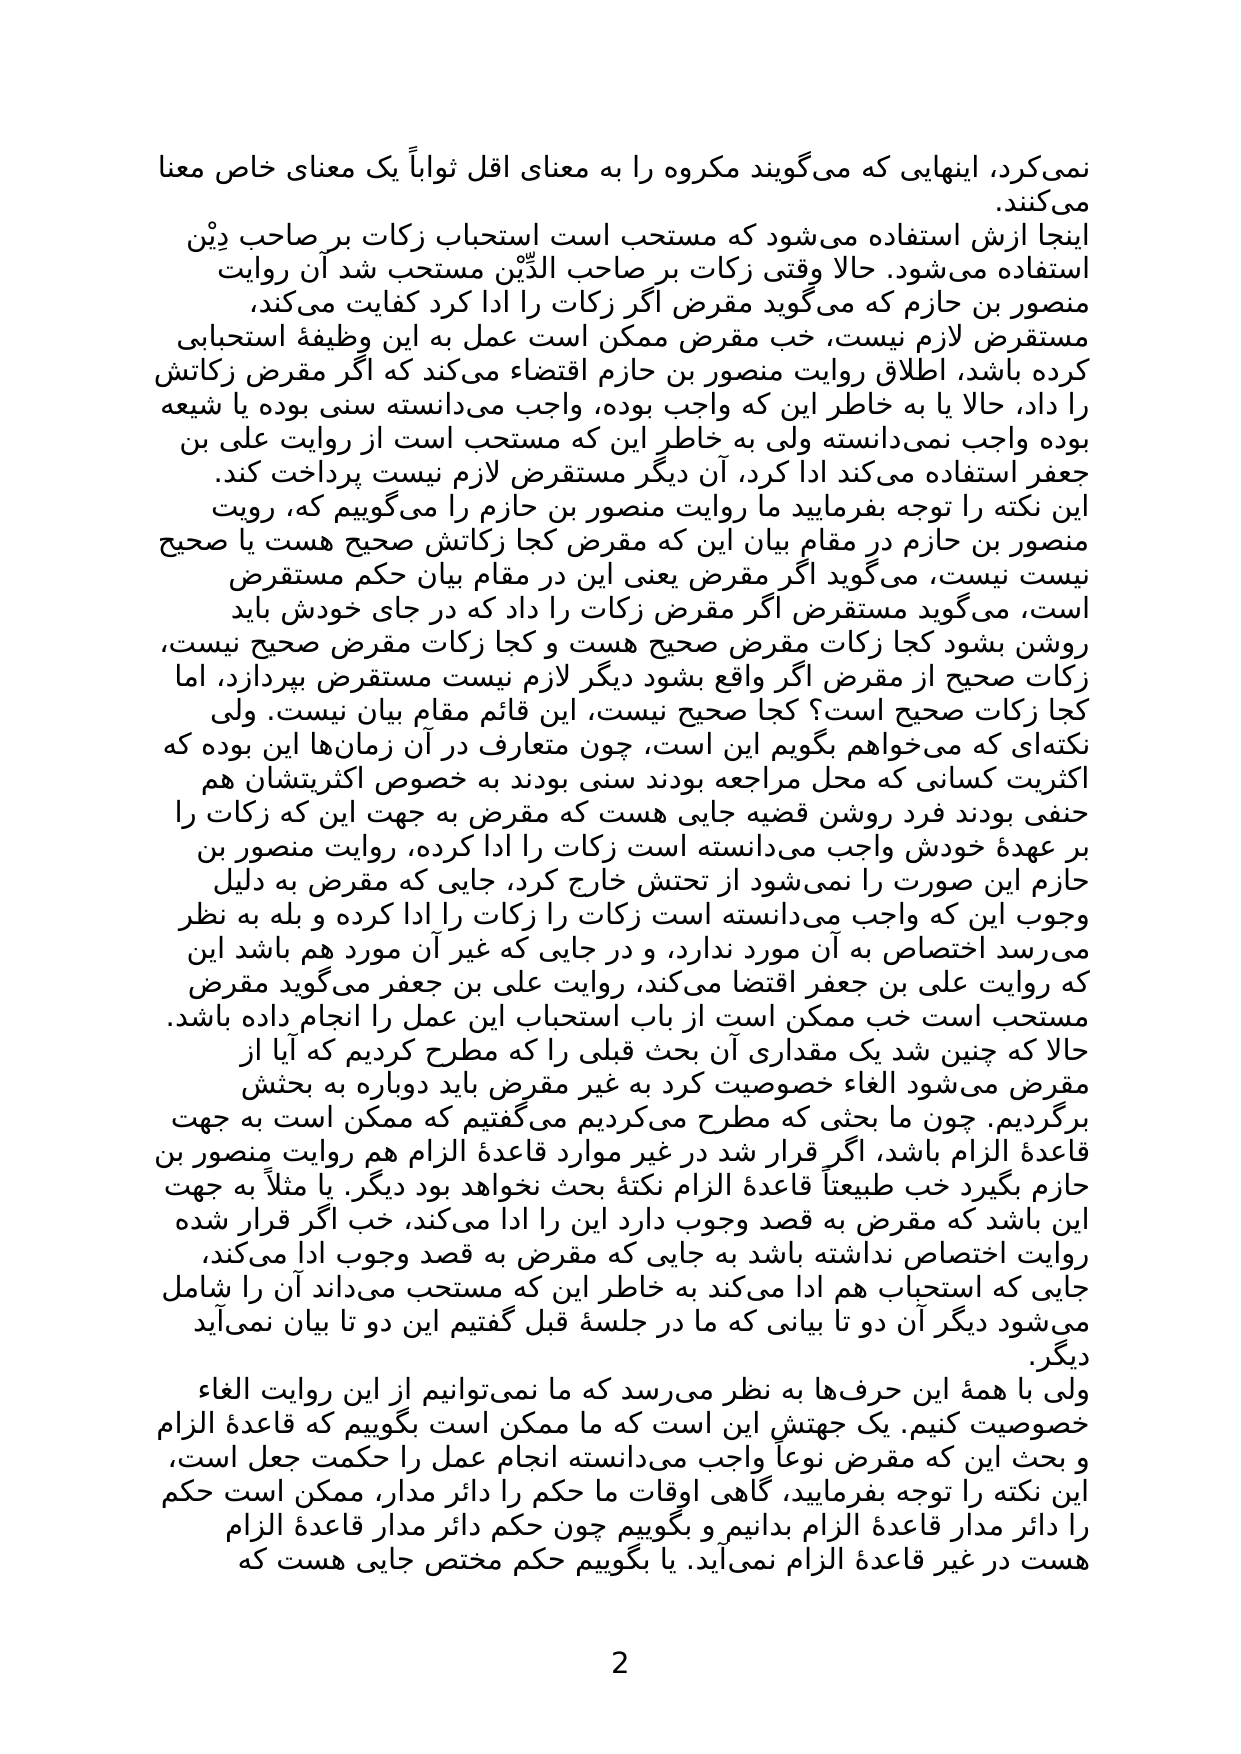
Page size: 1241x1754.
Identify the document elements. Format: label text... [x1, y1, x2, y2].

text این نکته را توجه بفرمایید ما روایت منصور بن حازم را می‌گوییم که، رویت منصور بن حازم در مقام بیان این که مقرض کجا زکاتش صحیح هست یا صحیح نیست نیست، می‌گوید اگر مقرض یعنی این در مقام بیان حکم مستقرض است، می‌گوید مستقرض اگر مقرض زکات را داد که در جای خودش باید روشن بشود کجا زکات مقرض صحیح هست و کجا زکات مقرض صحیح نیست، زکات صحیح از مقرض اگر واقع بشود دیگر لازم نیست مستقرض بپردازد، اما کجا زکات صحیح است؟ کجا صحیح نیست، این قائم مقام بیان نیست. ولی نکته‌ای که می‌خواهم بگویم این است، چون متعارف در آن زمان‌ها این بوده که اکثریت کسانی که محل مراجعه بودند سنی بودند به خصوص اکثریتشان هم حنفی بودند فرد روشن قضیه جایی هست که مقرض به جهت این که زکات را بر عهدۀ خودش واجب می‌دانسته است زکات را ادا کرده، روایت منصور بن حازم این صورت را نمی‌شود از تحتش خارج کرد، جایی که مقرض به دلیل وجوب این که واجب می‌دانسته است زکات را زکات را ادا کرده و بله به نظر می‌رسد اختصاص به آن مورد ندارد، و در جایی که غیر آن مورد هم باشد این که روایت علی بن جعفر اقتضا می‌کند، روایت علی بن جعفر می‌گوید مقرض مستحب است خب ممکن است از باب استحباب این عمل را انجام داده باشد. حالا که چنین شد یک مقداری آن بحث قبلی را که مطرح کردیم که آیا از مقرض می‌شود الغاء خصوصیت کرد به غیر مقرض باید دوباره به بحثش برگردیم. چون ما بحثی که مطرح می‌کردیم می‌گفتیم که ممکن است به جهت قاعدۀ الزام باشد، اگر قرار شد در غیر موارد قاعدۀ الزام هم روایت منصور بن حازم بگیرد خب طبیعتاً قاعدۀ الزام نکتۀ بحث نخواهد بود دیگر. یا مثلاً به جهت این باشد که مقرض به قصد وجوب دارد این را ادا می‌کند، خب اگر قرار شده روایت اختصاص نداشته باشد به جایی که مقرض به قصد وجوب ادا می‌کند، جایی که استحباب هم ادا می‌کند به خاطر این که مستحب می‌داند آن را شامل می‌شود دیگر آن دو تا بیانی که ما در جلسۀ قبل گفتیم این دو تا بیان نمی‌آید دیگر. [150, 489, 1090, 1372]
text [150, 1372, 1090, 1576]
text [150, 150, 1090, 218]
text اینجا ازش استفاده می‌شود که مستحب است استحباب زکات بر صاحب دِیْن استفاده می‌شود. حالا وقتی زکات بر صاحب الدِّیْن مستحب شد آن روایت منصور بن حازم که می‌گوید مقرض اگر زکات را ادا کرد کفایت می‌کند، مستقرض لازم نیست، خب مقرض ممکن است عمل به این وظیفۀ استحبابی کرده باشد، اطلاق روایت منصور بن حازم اقتضاء می‌کند که اگر مقرض زکاتش را داد، حالا یا به خاطر این که واجب بوده، واجب می‌دانسته سنی بوده یا شیعه بوده واجب نمی‌دانسته ولی به خاطر این که مستحب است از روایت علی بن جعفر استفاده می‌کند ادا کرد، آن دیگر مستقرض لازم نیست پرداخت کند. [150, 218, 1090, 489]
